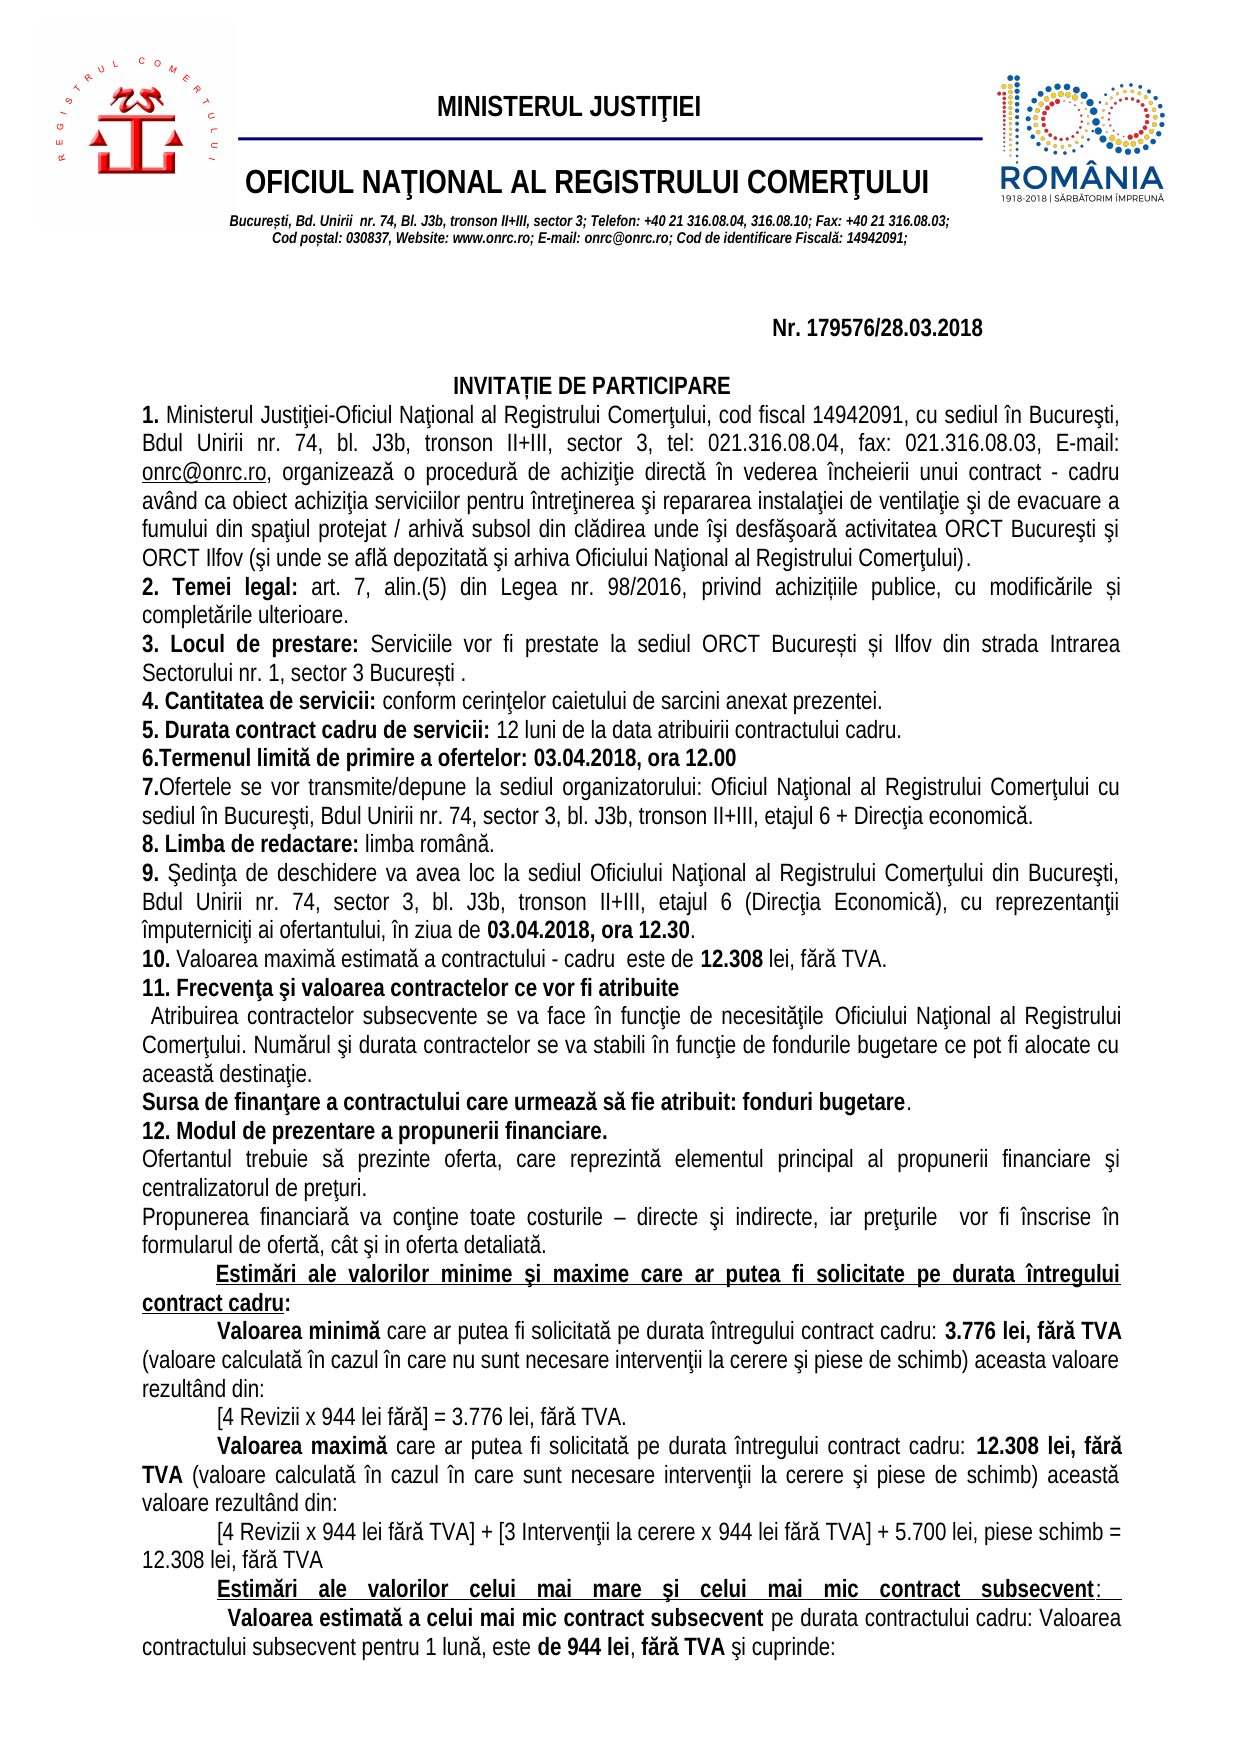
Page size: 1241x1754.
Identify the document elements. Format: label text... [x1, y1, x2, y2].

text 12. Modul de prezentare a propunerii financiare. [142, 1116, 1122, 1144]
text Propunerea financiară va conţine toate costurile – directe şi indirecte, iar preţurile vor fi înscrise în formularul de ofertă, cât şi in oferta detaliată. [142, 1202, 1122, 1259]
text Valoarea minimă care ar putea fi solicitată pe durata întregului contract cadru: 3.776 lei, fără TVA (valoare calculată în cazul în care nu sunt necesare intervenţii la cerere şi piese de schimb) aceasta valoare rezultând din: [142, 1316, 1122, 1402]
text 11. Frecvenţa şi valoarea contractelor ce vor fi atribuite [142, 973, 1122, 1001]
text Estimări ale valorilor minime şi maxime care ar putea fi solicitate pe durata întregului contract cadru: [142, 1259, 1122, 1316]
text 7.Ofertele se vor transmite/depune la sediul organizatorului: Oficiul Naţional al Registrului Comerţului cu sediul în Bucureşti, Bdul Unirii nr. 74, sector 3, bl. J3b, tronson II+III, etajul 6 + Direcţia economică. [142, 772, 1122, 829]
text Sursa de finanţare a contractului care urmează să fie atribuit: fonduri bugetare. [142, 1087, 1122, 1116]
text 6.Termenul limită de primire a ofertelor: 03.04.2018, ora 12.00 [142, 743, 1122, 772]
text 8. Limba de redactare: limba română. [142, 829, 1122, 858]
text Estimări ale valorilor celui mai mare şi celui mai mic contract subsecvent: Valoarea estimată a celui mai mic contract subsecvent pe durata contractului cadru: Valoarea contractului subsecvent pentru 1 lună, este de 944 lei, fără TVA şi cuprinde: [142, 1574, 1122, 1660]
text 5. Durata contract cadru de servicii: 12 luni de la data atribuirii contractului cadru. [142, 715, 1122, 743]
text Nr. 179576/28.03.2018 [363, 313, 1122, 342]
text 10. Valoarea maximă estimată a contractului - cadru este de 12.308 lei, fără TVA. [142, 944, 1122, 973]
text 4. Cantitatea de servicii: conform cerinţelor caietului de sarcini anexat prezentei. [142, 686, 1122, 715]
text Atribuirea contractelor subsecvente se va face în funcţie de necesităţile Oficiului Naţional al Registrului Comerţului. Numărul şi durata contractelor se va stabili în funcţie de fondurile bugetare ce pot fi alocate cu această destinaţie. [142, 1001, 1122, 1087]
text [4 Revizii x 944 lei fără] = 3.776 lei, fără TVA. [142, 1402, 1122, 1431]
picture [949, 46, 1208, 232]
text INVITAȚIE DE PARTICIPARE [363, 371, 1122, 400]
text [4 Revizii x 944 lei fără TVA] + [3 Intervenţii la cerere x 944 lei fără TVA] + 5.700 lei, piese schimb = 12.308 lei, fără TVA [142, 1517, 1122, 1574]
text 3. Locul de prestare: Serviciile vor fi prestate la sediul ORCT București și Ilfov din strada Intrarea Sectorului nr. 1, sector 3 București . [142, 629, 1122, 686]
text 1. Ministerul Justiţiei-Oficiul Naţional al Registrului Comerţului, cod fiscal 14942091, cu sediul în Bucureşti, Bdul Unirii nr. 74, bl. J3b, tronson II+III, sector 3, tel: 021.316.08.04, fax: 021.316.08.03, E-mail: onrc@onrc.ro, organizează o procedură de achiziţie directă în vederea încheierii unui contract - cadru având ca obiect achiziţia serviciilor pentru întreţinerea şi repararea instalaţiei de ventilaţie şi de evacuare a fumului din spaţiul protejat / arhivă subsol din clădirea unde îşi desfăşoară activitatea ORCT Bucureşti şi ORCT Ilfov (şi unde se află depozitată şi arhiva Oficiului Naţional al Registrului Comerţului). [142, 400, 1122, 572]
text Valoarea maximă care ar putea fi solicitată pe durata întregului contract cadru: 12.308 lei, fără TVA (valoare calculată în cazul în care sunt necesare intervenţii la cerere şi piese de schimb) această valoare rezultând din: [142, 1431, 1122, 1517]
picture [35, 22, 239, 226]
text Ofertantul trebuie să prezinte oferta, care reprezintă elementul principal al propunerii financiare şi centralizatorul de preţuri. [142, 1144, 1122, 1202]
text 9. Şedinţa de deschidere va avea loc la sediul Oficiului Naţional al Registrului Comerţului din Bucureşti, Bdul Unirii nr. 74, sector 3, bl. J3b, tronson II+III, etajul 6 (Direcţia Economică), cu reprezentanţii împuterniciţi ai ofertantului, în ziua de 03.04.2018, ora 12.30. [142, 858, 1122, 944]
text 2. Temei legal: art. 7, alin.(5) din Legea nr. 98/2016, privind achizițiile publice, cu modificările și completările ulterioare. [142, 572, 1122, 629]
